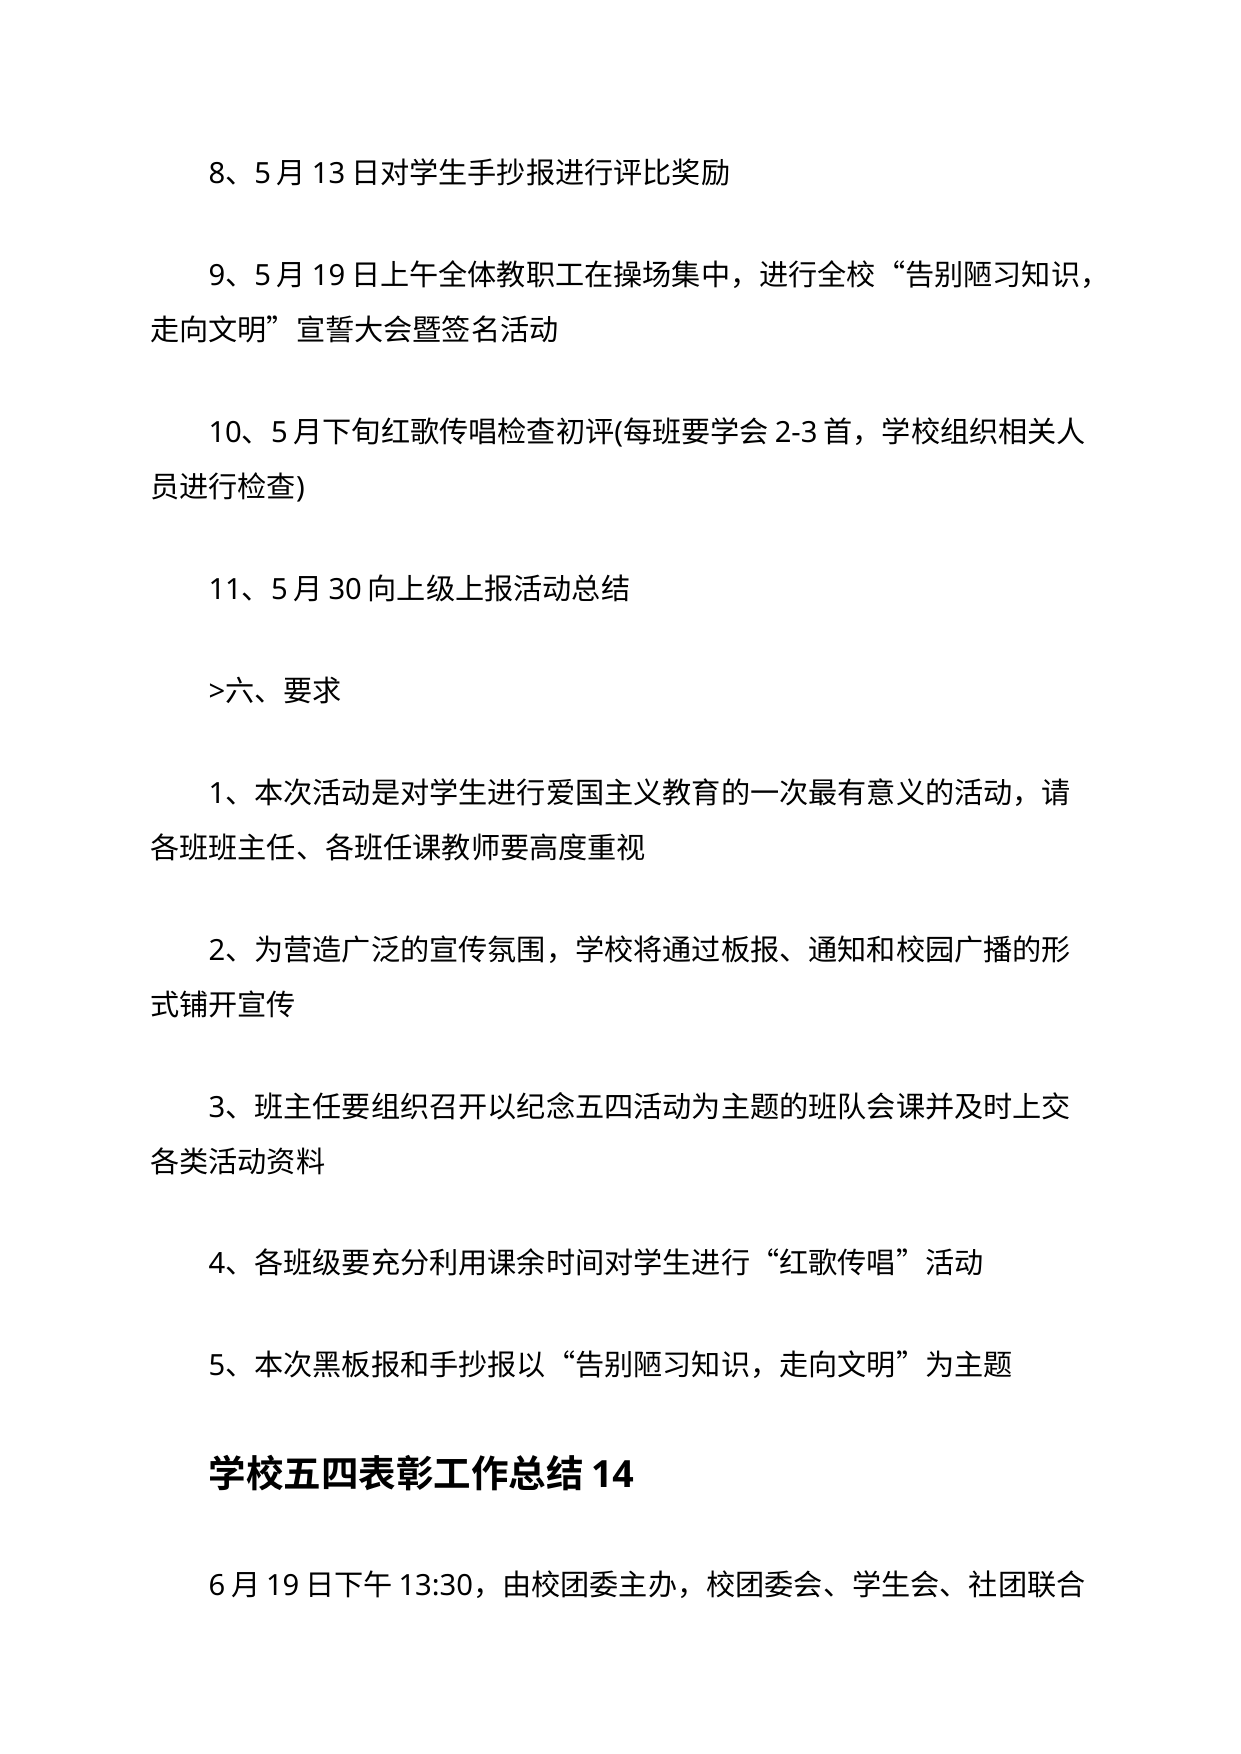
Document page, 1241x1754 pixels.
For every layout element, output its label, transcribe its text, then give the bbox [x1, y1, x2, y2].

text 3、班主任要组织召开以纪念五四活动为主题的班队会课并及时上交各类活动资料 [150, 1083, 1090, 1181]
text 8、5月13日对学生手抄报进行评比奖励 [150, 150, 1090, 192]
text 2、为营造广泛的宣传氛围，学校将通过板报、通知和校园广播的形式铺开宣传 [150, 926, 1090, 1024]
text 4、各班级要充分利用课余时间对学生进行“红歌传唱”活动 [150, 1240, 1090, 1282]
text 1、本次活动是对学生进行爱国主义教育的一次最有意义的活动，请各班班主任、各班任课教师要高度重视 [150, 770, 1090, 867]
text 11、5月30向上级上报活动总结 [150, 566, 1090, 608]
text >六、要求 [150, 668, 1090, 710]
text 5、本次黑板报和手抄报以“告别陋习知识，走向文明”为主题 [150, 1342, 1090, 1384]
text 学校五四表彰工作总结14 [150, 1444, 1090, 1498]
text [150, 1562, 1090, 1604]
text 10、5月下旬红歌传唱检查初评(每班要学会2-3首，学校组织相关人员进行检查) [150, 409, 1090, 506]
text 9、5月19日上午全体教职工在操场集中，进行全校“告别陋习知识，走向文明”宣誓大会暨签名活动 [150, 252, 1090, 349]
